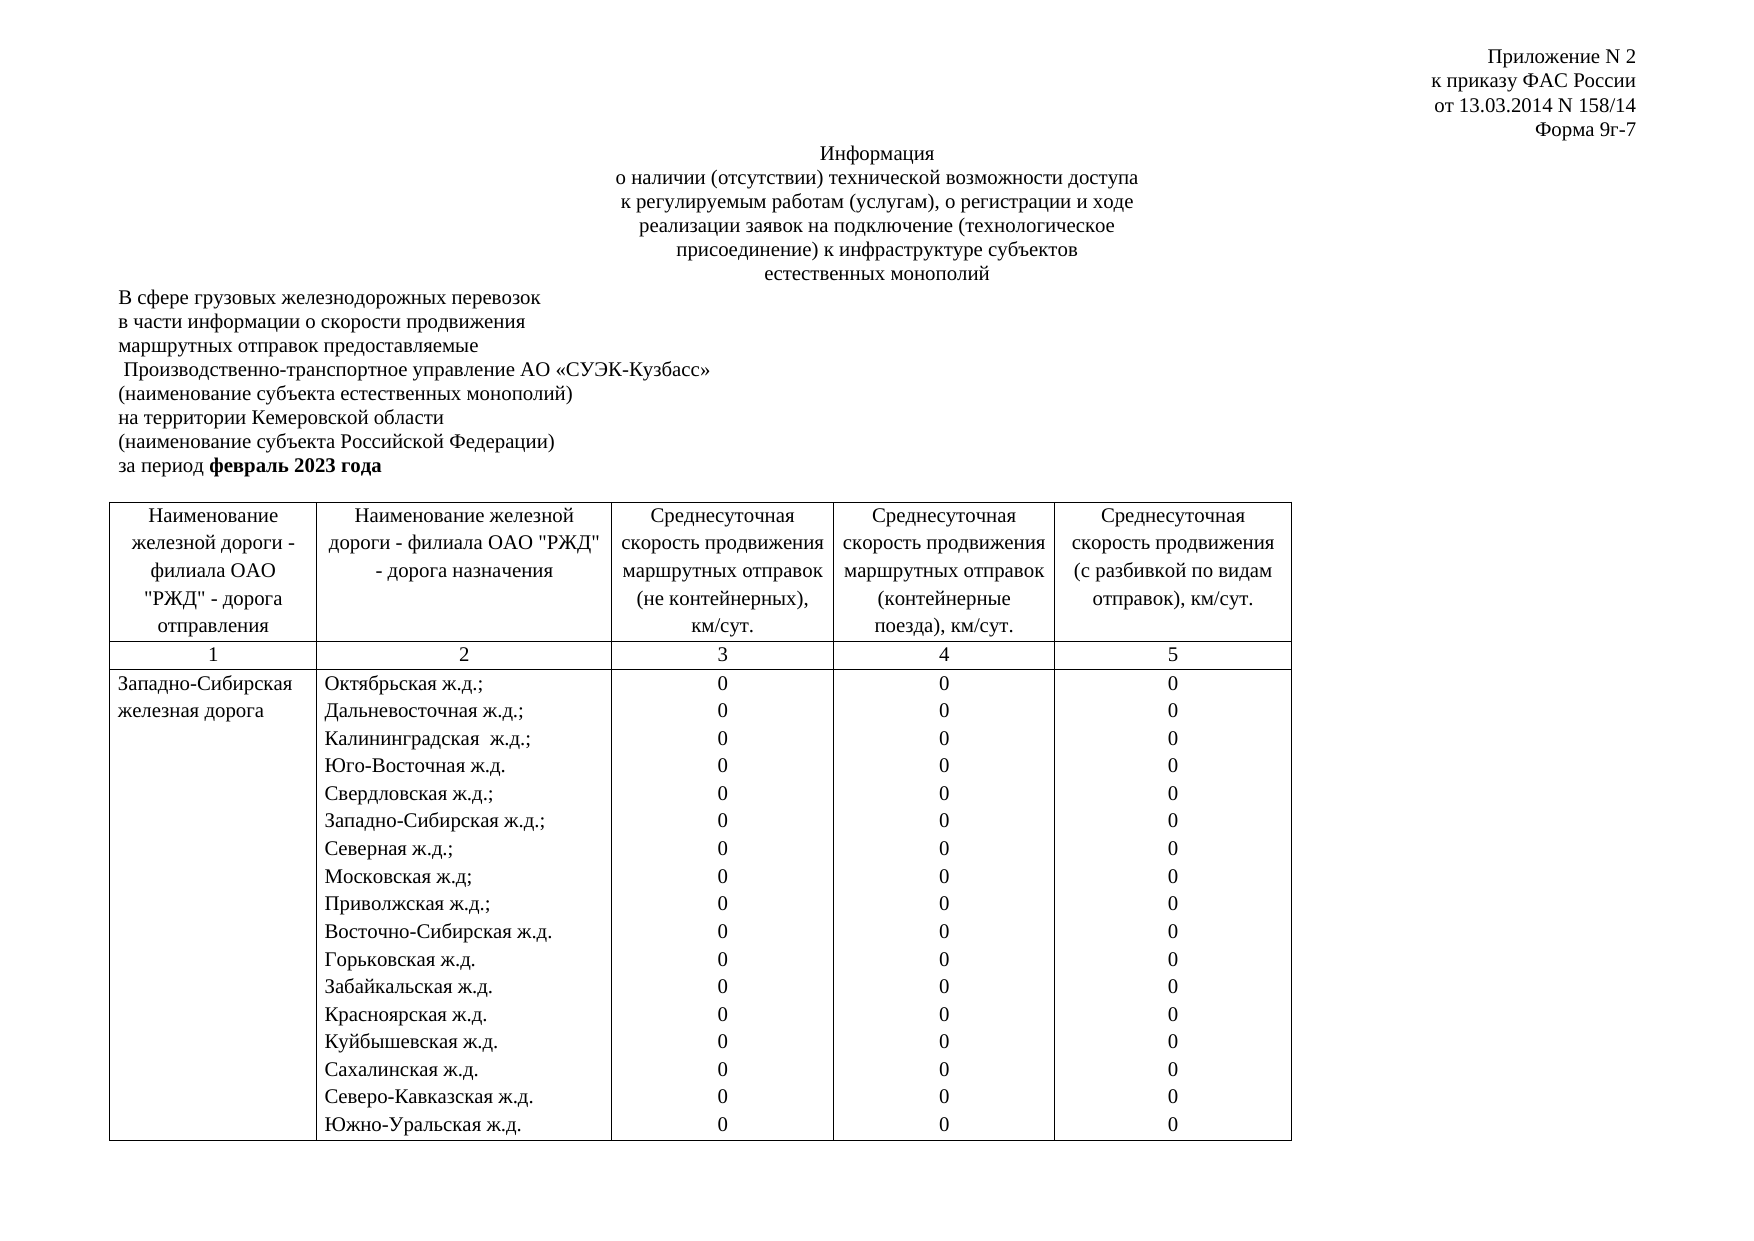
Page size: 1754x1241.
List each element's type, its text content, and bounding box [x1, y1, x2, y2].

text маршрутных отправок предоставляемые [118, 333, 1636, 357]
table_cell Октябрьская ж.д.; Дальневосточная ж.д.; Калининградская ж.д.; Юго-Восточная ж.д. Свердловская ж.д.; Западно-Сибирская ж.д.; Северная ж.д.; Московская ж.д; Приволжская ж.д.; Восточно-Сибирская ж.д. Горьковская ж.д. Забайкальская ж.д. Красноярская ж.д. Куйбышевская ж.д. Сахалинская ж.д. Северо-Кавказская ж.д. Южно-Уральская ж.д. [317, 670, 611, 1140]
table_header Среднесуточная скорость продвижения маршрутных отправок (не контейнерных), км/сут. [612, 503, 833, 641]
table_header Среднесуточная скорость продвижения (с разбивкой по видам отправок), км/сут. [1055, 503, 1291, 641]
text реализации заявок на подключение (технологическое [118, 213, 1636, 237]
table_cell 5 [1055, 642, 1291, 669]
text Форма 9г-7 [118, 117, 1636, 141]
table_cell 0 0 0 0 0 0 0 0 0 0 0 0 0 0 0 0 0 [834, 670, 1054, 1140]
text к приказу ФАС России [118, 68, 1636, 92]
table_cell Западно-Сибирская железная дорога [110, 670, 316, 1140]
table_header Наименование железной дороги - филиала ОАО "РЖД" - дорога отправления [110, 503, 316, 641]
table_header Наименование железной дороги - филиала ОАО "РЖД" - дорога назначения [317, 503, 611, 641]
text на территории Кемеровской области [118, 405, 1636, 429]
text естественных монополий [118, 261, 1636, 285]
text Информация [118, 141, 1636, 165]
text (наименование субъекта Российской Федерации) [118, 429, 1636, 453]
table_cell 1 [110, 642, 316, 669]
table_cell 0 0 0 0 0 0 0 0 0 0 0 0 0 0 0 0 0 [612, 670, 833, 1140]
text в части информации о скорости продвижения [118, 309, 1636, 333]
table_cell 2 [317, 642, 611, 669]
table_cell 0 0 0 0 0 0 0 0 0 0 0 0 0 0 0 0 0 [1055, 670, 1291, 1140]
text от 13.03.2014 N 158/14 [118, 92, 1636, 117]
text Приложение N 2 [118, 44, 1636, 68]
text (наименование субъекта естественных монополий) [118, 381, 1636, 405]
text В сфере грузовых железнодорожных перевозок [118, 285, 1636, 309]
text к регулируемым работам (услугам), о регистрации и ходе [118, 189, 1636, 213]
table_header Среднесуточная скорость продвижения маршрутных отправок (контейнерные поезда), км/сут. [834, 503, 1054, 641]
text присоединение) к инфраструктуре субъектов [118, 237, 1636, 261]
text за период февраль 2023 года [118, 453, 1636, 477]
text о наличии (отсутствии) технической возможности доступа [118, 165, 1636, 189]
text Производственно-транспортное управление АО «СУЭК-Кузбасс» [118, 357, 1636, 381]
table_cell 3 [612, 642, 833, 669]
table_cell 4 [834, 642, 1054, 669]
